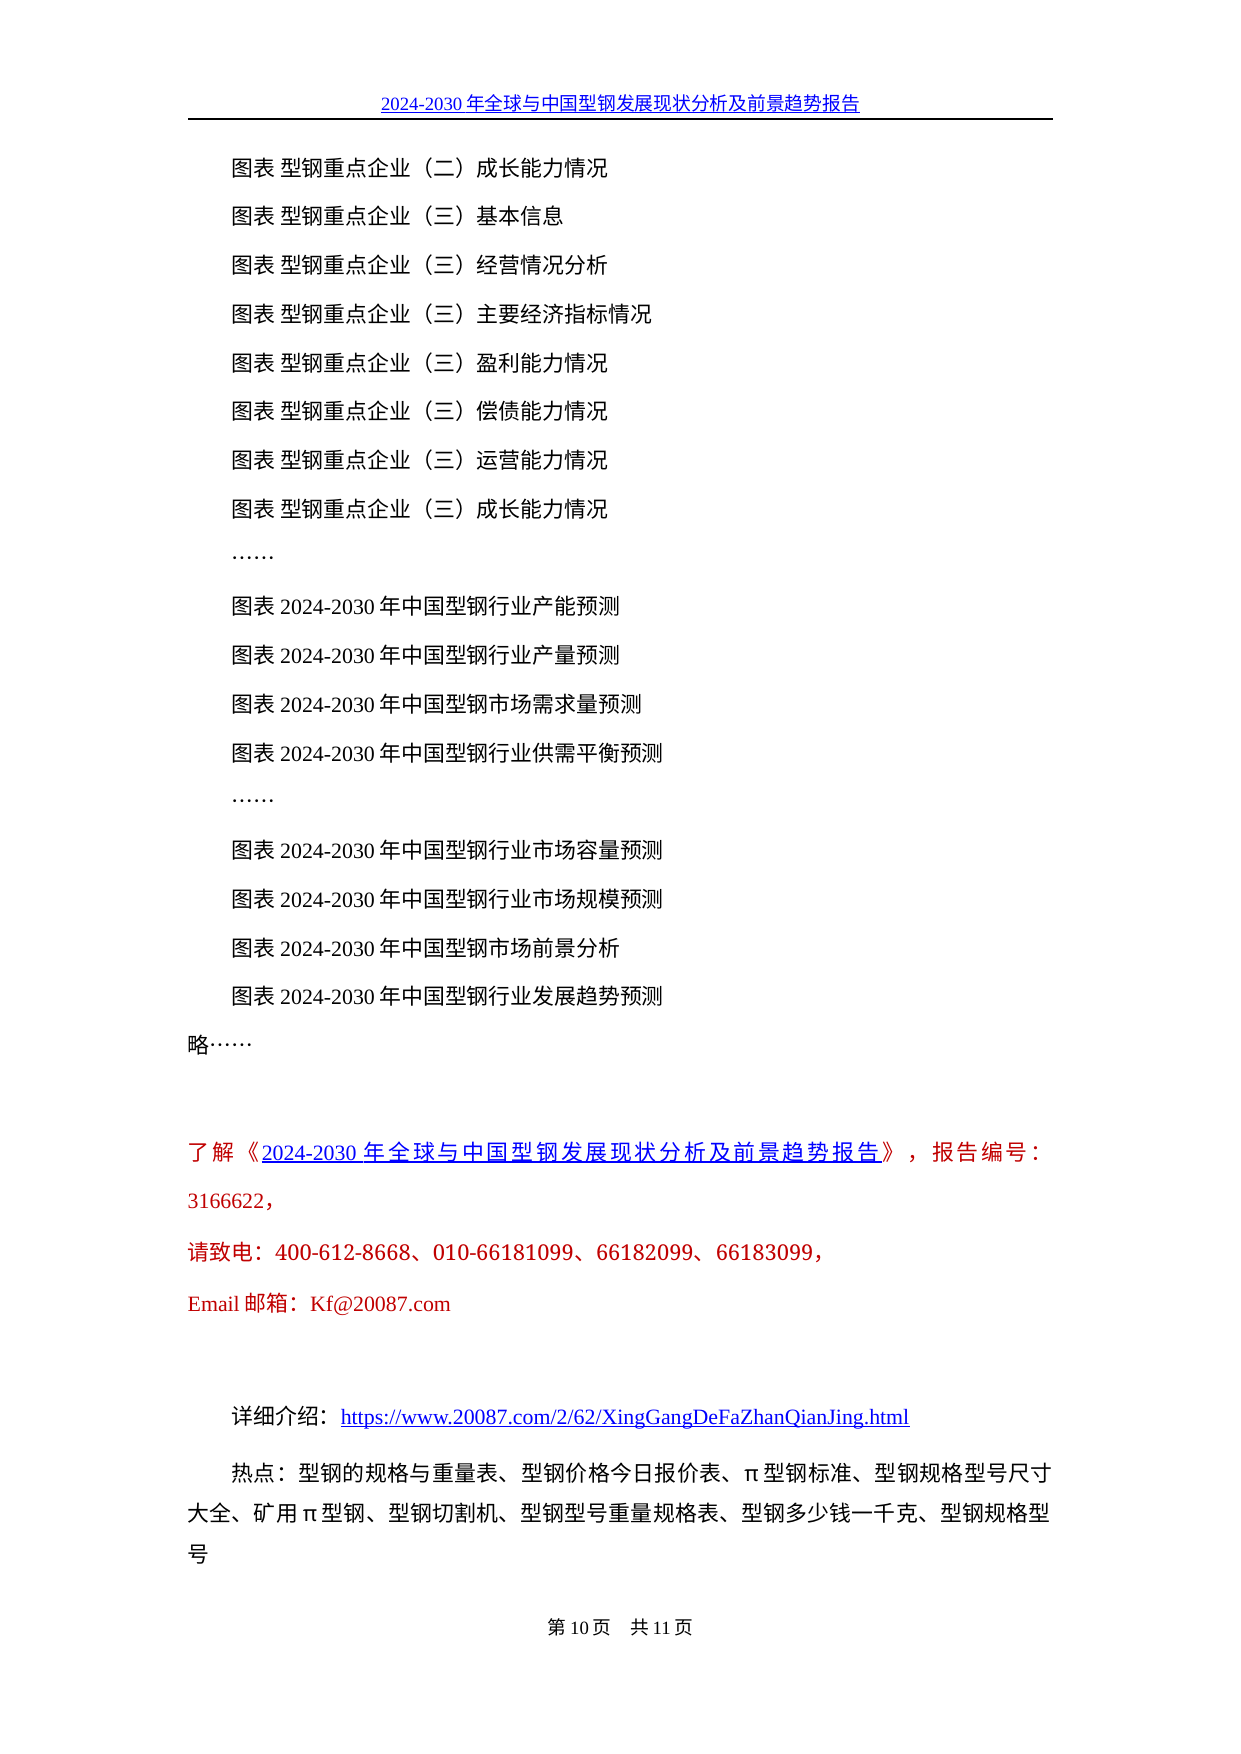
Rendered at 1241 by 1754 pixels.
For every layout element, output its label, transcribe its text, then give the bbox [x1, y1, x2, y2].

text 热点：型钢的规格与重量表、型钢价格今日报价表、π型钢标准、型钢规格型号尺寸大全、矿用π型钢、型钢切割机、型钢型号重量规格表、型钢多少钱一千克、型钢规格型号 [187, 1456, 1053, 1569]
text 详细介绍：https://www.20087.com/2/62/XingGangDeFaZhanQianJing.html [187, 1399, 1053, 1431]
text 了解《2024-2030年全球与中国型钢发展现状分析及前景趋势报告》，报告编号：3166622， [187, 1134, 1053, 1215]
text Email邮箱：Kf@20087.com [187, 1286, 1053, 1318]
text 请致电：400-612-8668、010-66181099、66182099、66183099， [187, 1234, 1053, 1267]
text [187, 150, 1053, 1060]
